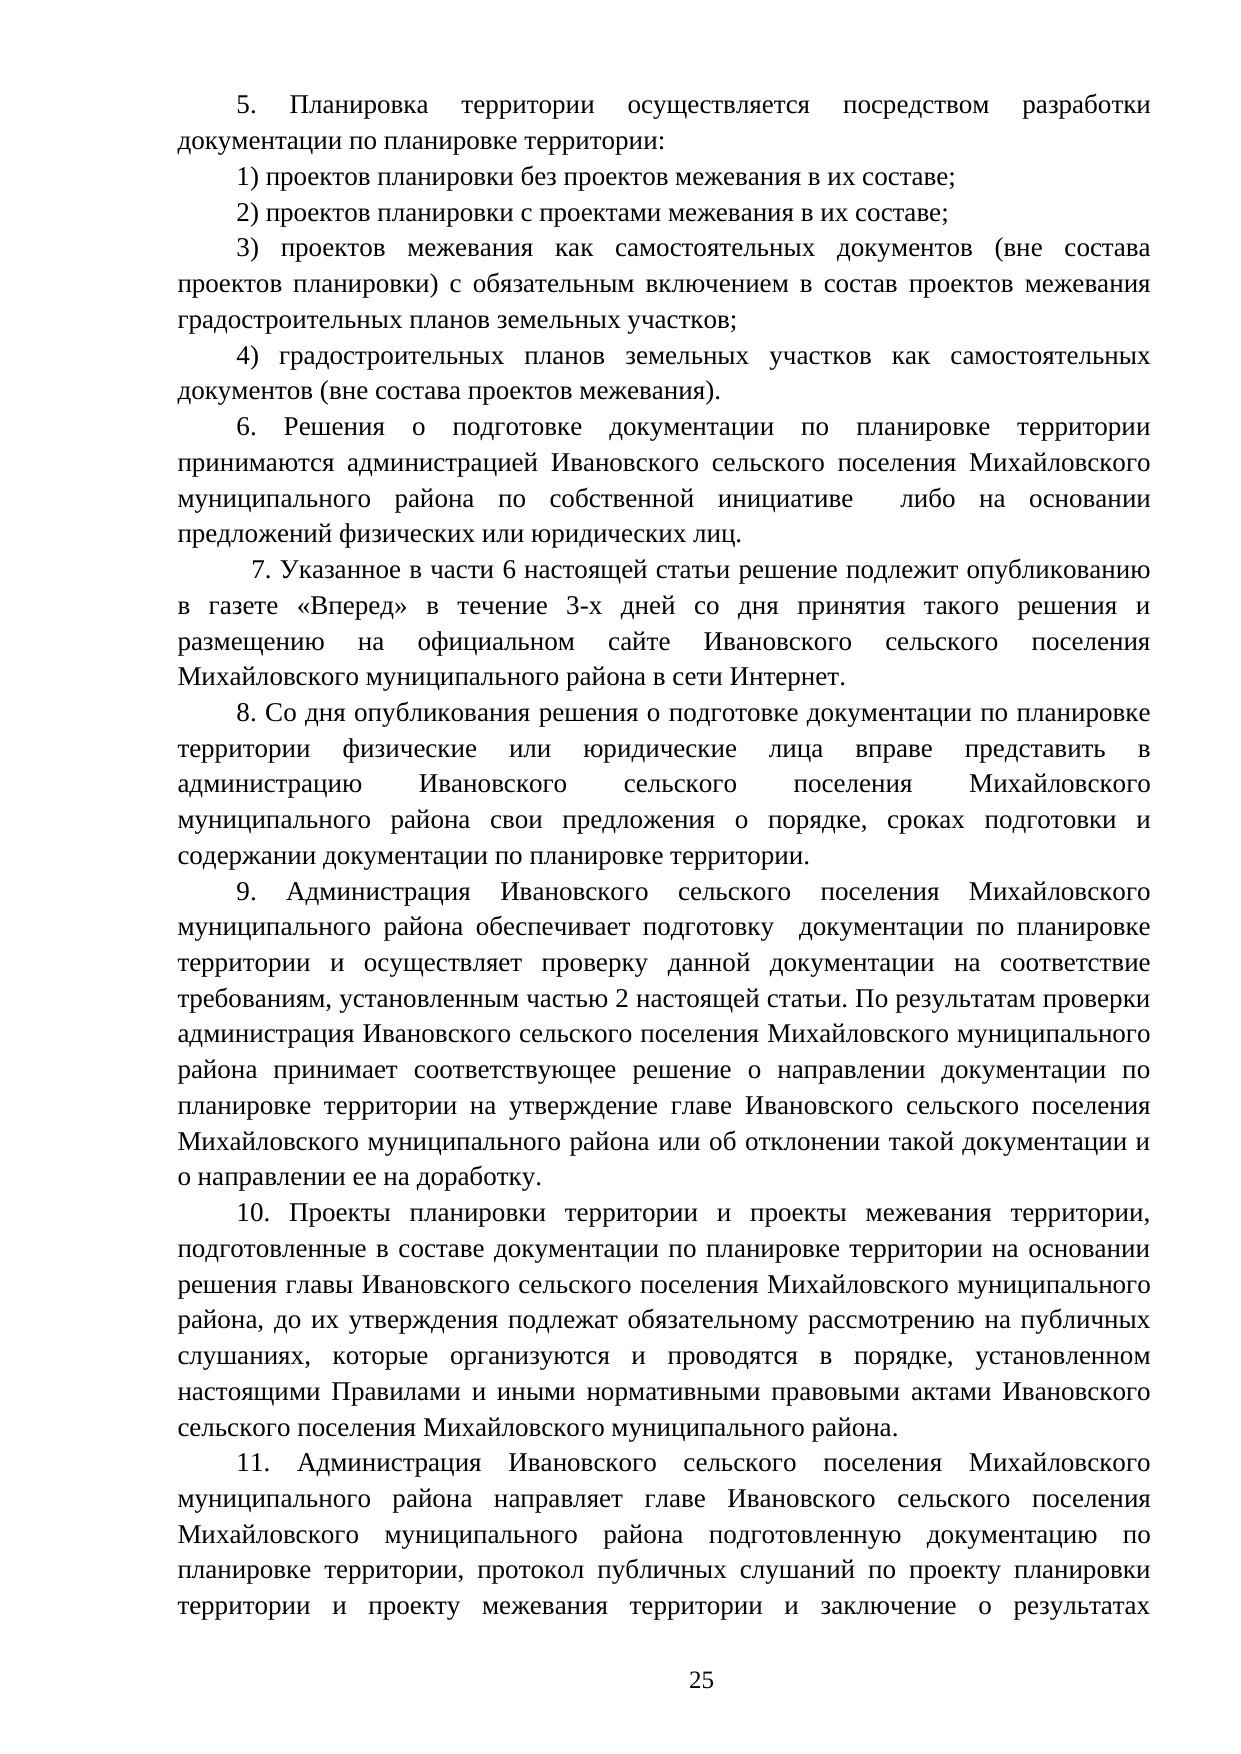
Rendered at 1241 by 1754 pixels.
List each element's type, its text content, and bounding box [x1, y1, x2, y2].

text 3) проектов межевания как самостоятельных документов (вне состава проектов планировки) с обязательным включением в состав проектов межевания градостроительных планов земельных участков; [177, 232, 1152, 334]
text 6. Решения о подготовке документации по планировке территории принимаются администрацией Ивановского сельского поселения Михайловского муниципального района по собственной инициативе либо на основании предложений физических или юридических лиц. [177, 410, 1152, 548]
text 9. Администрация Ивановского сельского поселения Михайловского муниципального района обеспечивает подготовку документации по планировке территории и осуществляет проверку данной документации на соответствие требованиям, установленным частью 2 настоящей статьи. По результатам проверки администрация Ивановского сельского поселения Михайловского муниципального района принимает соответствующее решение о направлении документации по планировке территории на утверждение главе Ивановского сельского поселения Михайловского муниципального района или об отклонении такой документации и о направлении ее на доработку. [177, 875, 1152, 1192]
text 2) проектов планировки с проектами межевания в их составе; [177, 196, 1152, 227]
text 1) проектов планировки без проектов межевания в их составе; [177, 160, 1152, 191]
text 10. Проекты планировки территории и проекты межевания территории, подготовленные в составе документации по планировке территории на основании решения главы Ивановского сельского поселения Михайловского муниципального района, до их утверждения подлежат обязательному рассмотрению на публичных слушаниях, которые организуются и проводятся в порядке, установленном настоящими Правилами и иными нормативными правовыми актами Ивановского сельского поселения Михайловского муниципального района. [177, 1196, 1152, 1442]
text 8. Со дня опубликования решения о подготовке документации по планировке территории физические или юридические лица вправе представить в администрацию Ивановского сельского поселения Михайловского муниципального района свои предложения о порядке, сроках подготовки и содержании документации по планировке территории. [177, 696, 1152, 870]
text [177, 1446, 1152, 1620]
text 4) градостроительных планов земельных участков как самостоятельных документов (вне состава проектов межевания). [177, 339, 1152, 406]
text 7. Указанное в части 6 настоящей статьи решение подлежит опубликованию в газете «Вперед» в течение 3-х дней со дня принятия такого решения и размещению на официальном сайте Ивановского сельского поселения Михайловского муниципального района в сети Интернет. [177, 553, 1152, 691]
text 5. Планировка территории осуществляется посредством разработки документации по планировке территории: [177, 89, 1152, 156]
